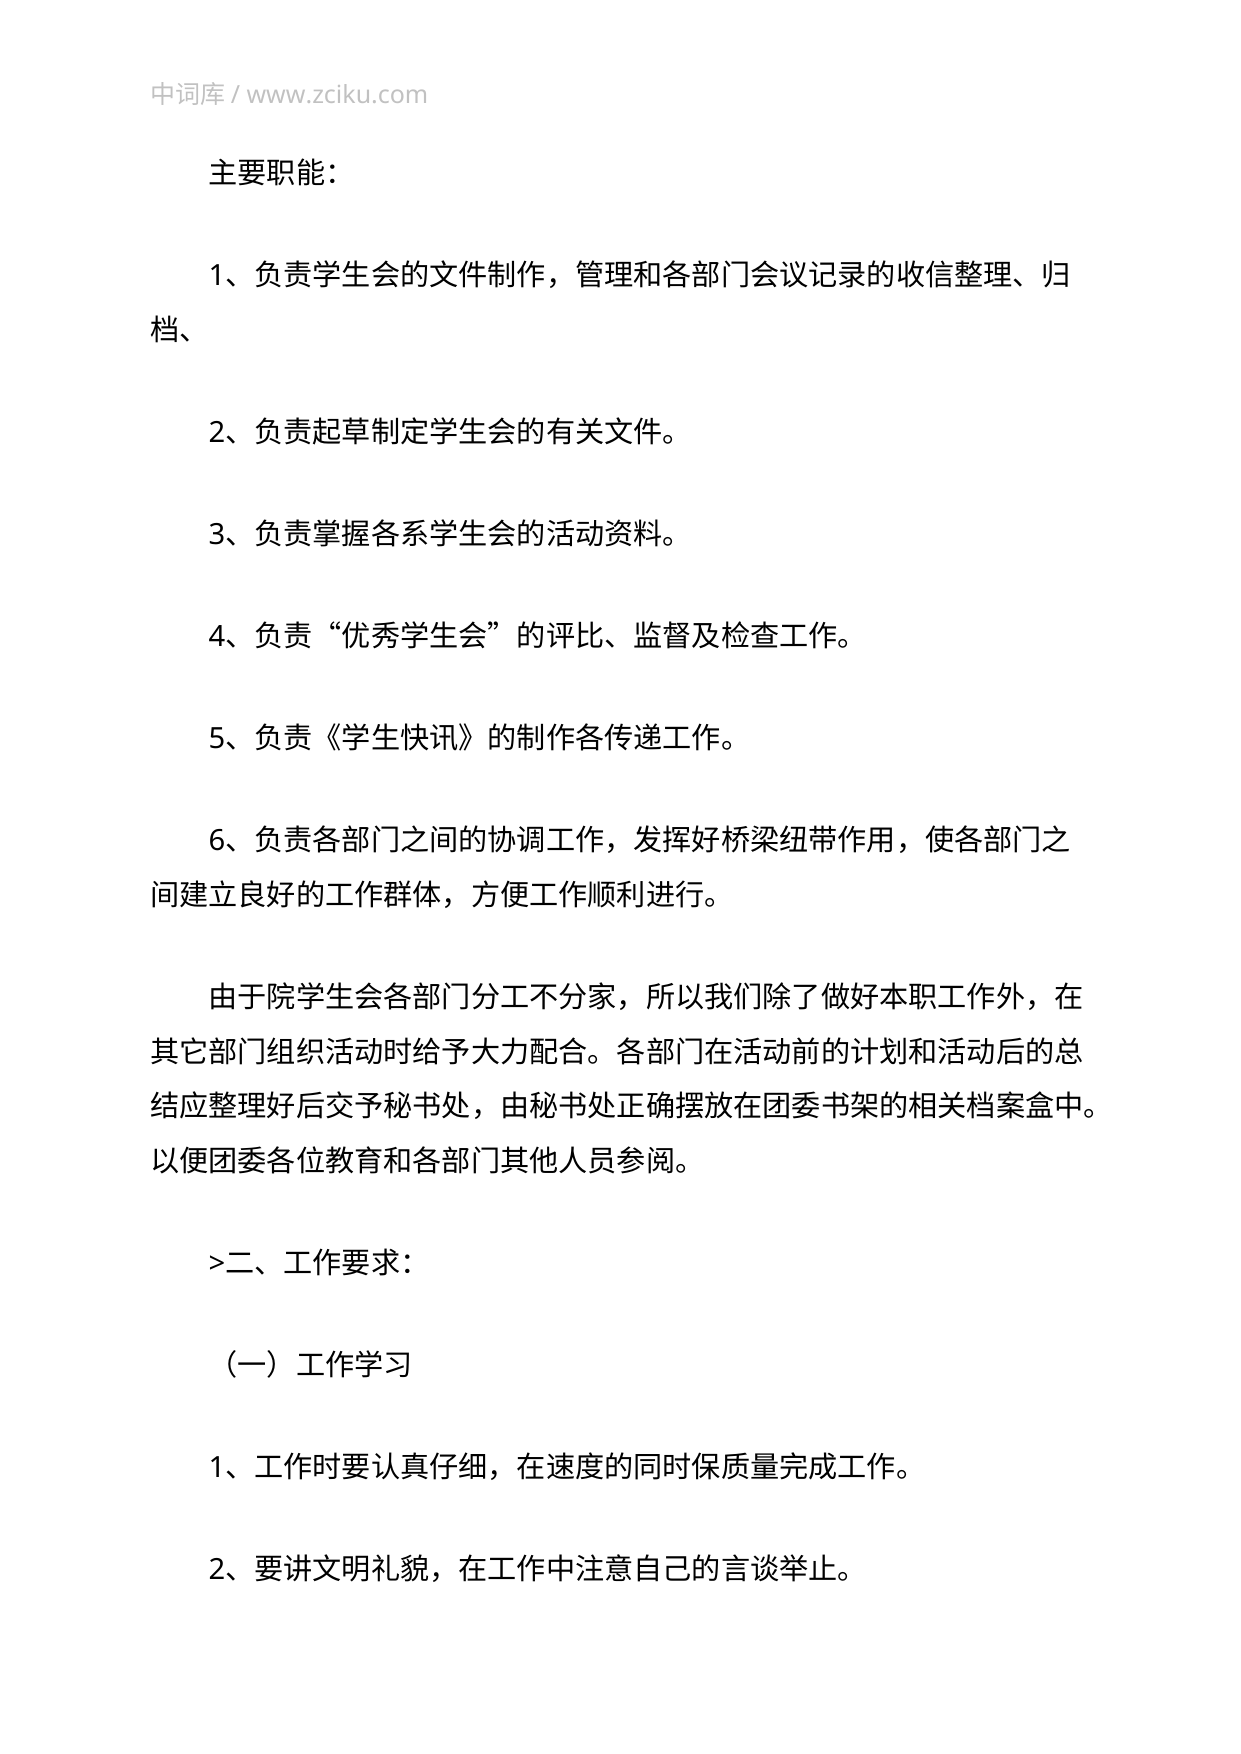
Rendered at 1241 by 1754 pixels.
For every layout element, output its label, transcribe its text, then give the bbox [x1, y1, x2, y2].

text 6、负责各部门之间的协调工作，发挥好桥梁纽带作用，使各部门之间建立良好的工作群体，方便工作顺利进行。 [150, 816, 1090, 914]
text 2、负责起草制定学生会的有关文件。 [150, 408, 1090, 451]
text 主要职能： [150, 150, 1090, 192]
text 3、负责掌握各系学生会的活动资料。 [150, 511, 1090, 553]
text （一）工作学习 [150, 1342, 1090, 1384]
text >二、工作要求： [150, 1240, 1090, 1282]
text 5、负责《学生快讯》的制作各传递工作。 [150, 714, 1090, 757]
text 4、负责“优秀学生会”的评比、监督及检查工作。 [150, 612, 1090, 655]
text 1、工作时要认真仔细，在速度的同时保质量完成工作。 [150, 1443, 1090, 1486]
text 1、负责学生会的文件制作，管理和各部门会议记录的收信整理、归档、 [150, 252, 1090, 349]
text 2、要讲文明礼貌，在工作中注意自己的言谈举止。 [150, 1545, 1090, 1588]
text 由于院学生会各部门分工不分家，所以我们除了做好本职工作外，在其它部门组织活动时给予大力配合。各部门在活动前的计划和活动后的总结应整理好后交予秘书处，由秘书处正确摆放在团委书架的相关档案盒中。以便团委各位教育和各部门其他人员参阅。 [150, 973, 1090, 1180]
